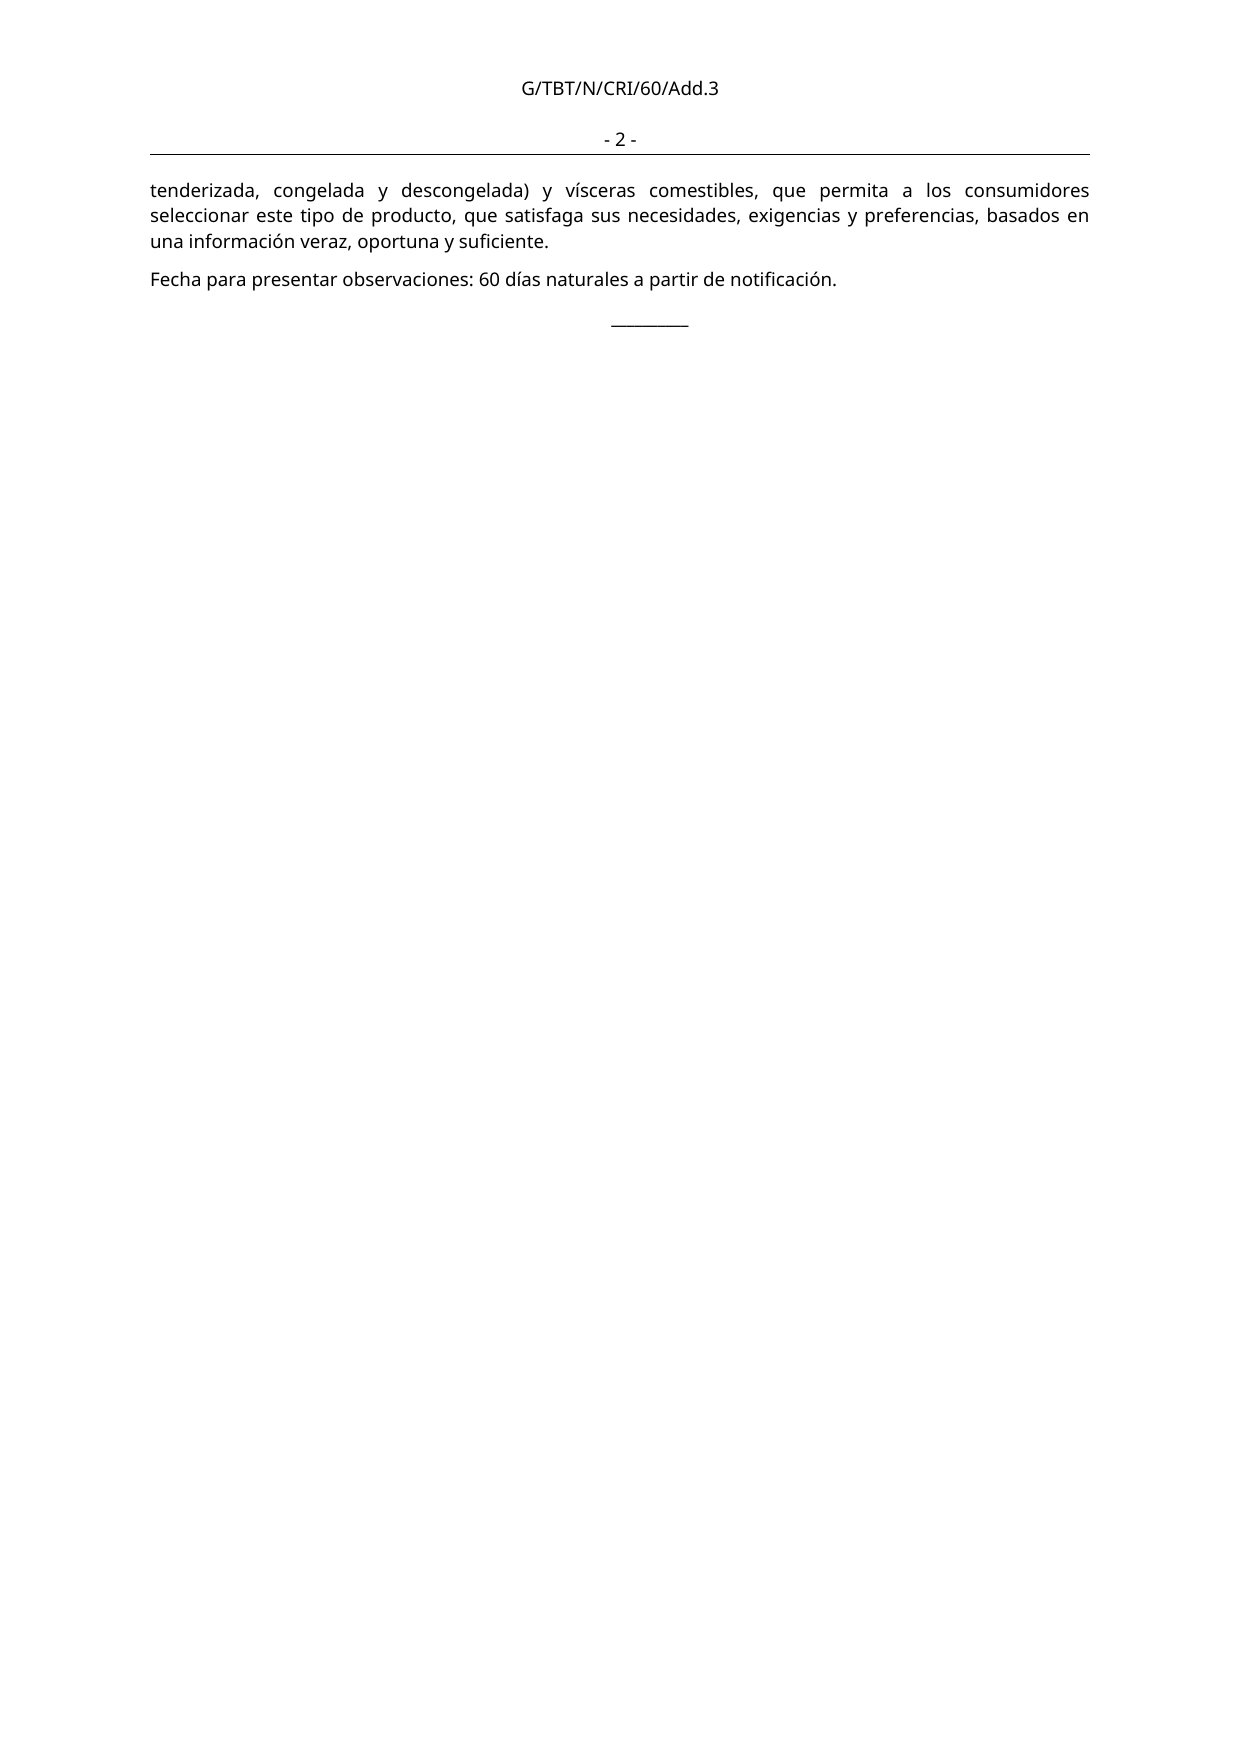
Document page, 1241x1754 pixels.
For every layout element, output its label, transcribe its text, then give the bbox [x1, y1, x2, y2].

text Fecha para presentar observaciones: 60 días naturales a partir de notificación. [150, 266, 1090, 292]
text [150, 177, 1090, 254]
text __________ [150, 304, 1090, 330]
